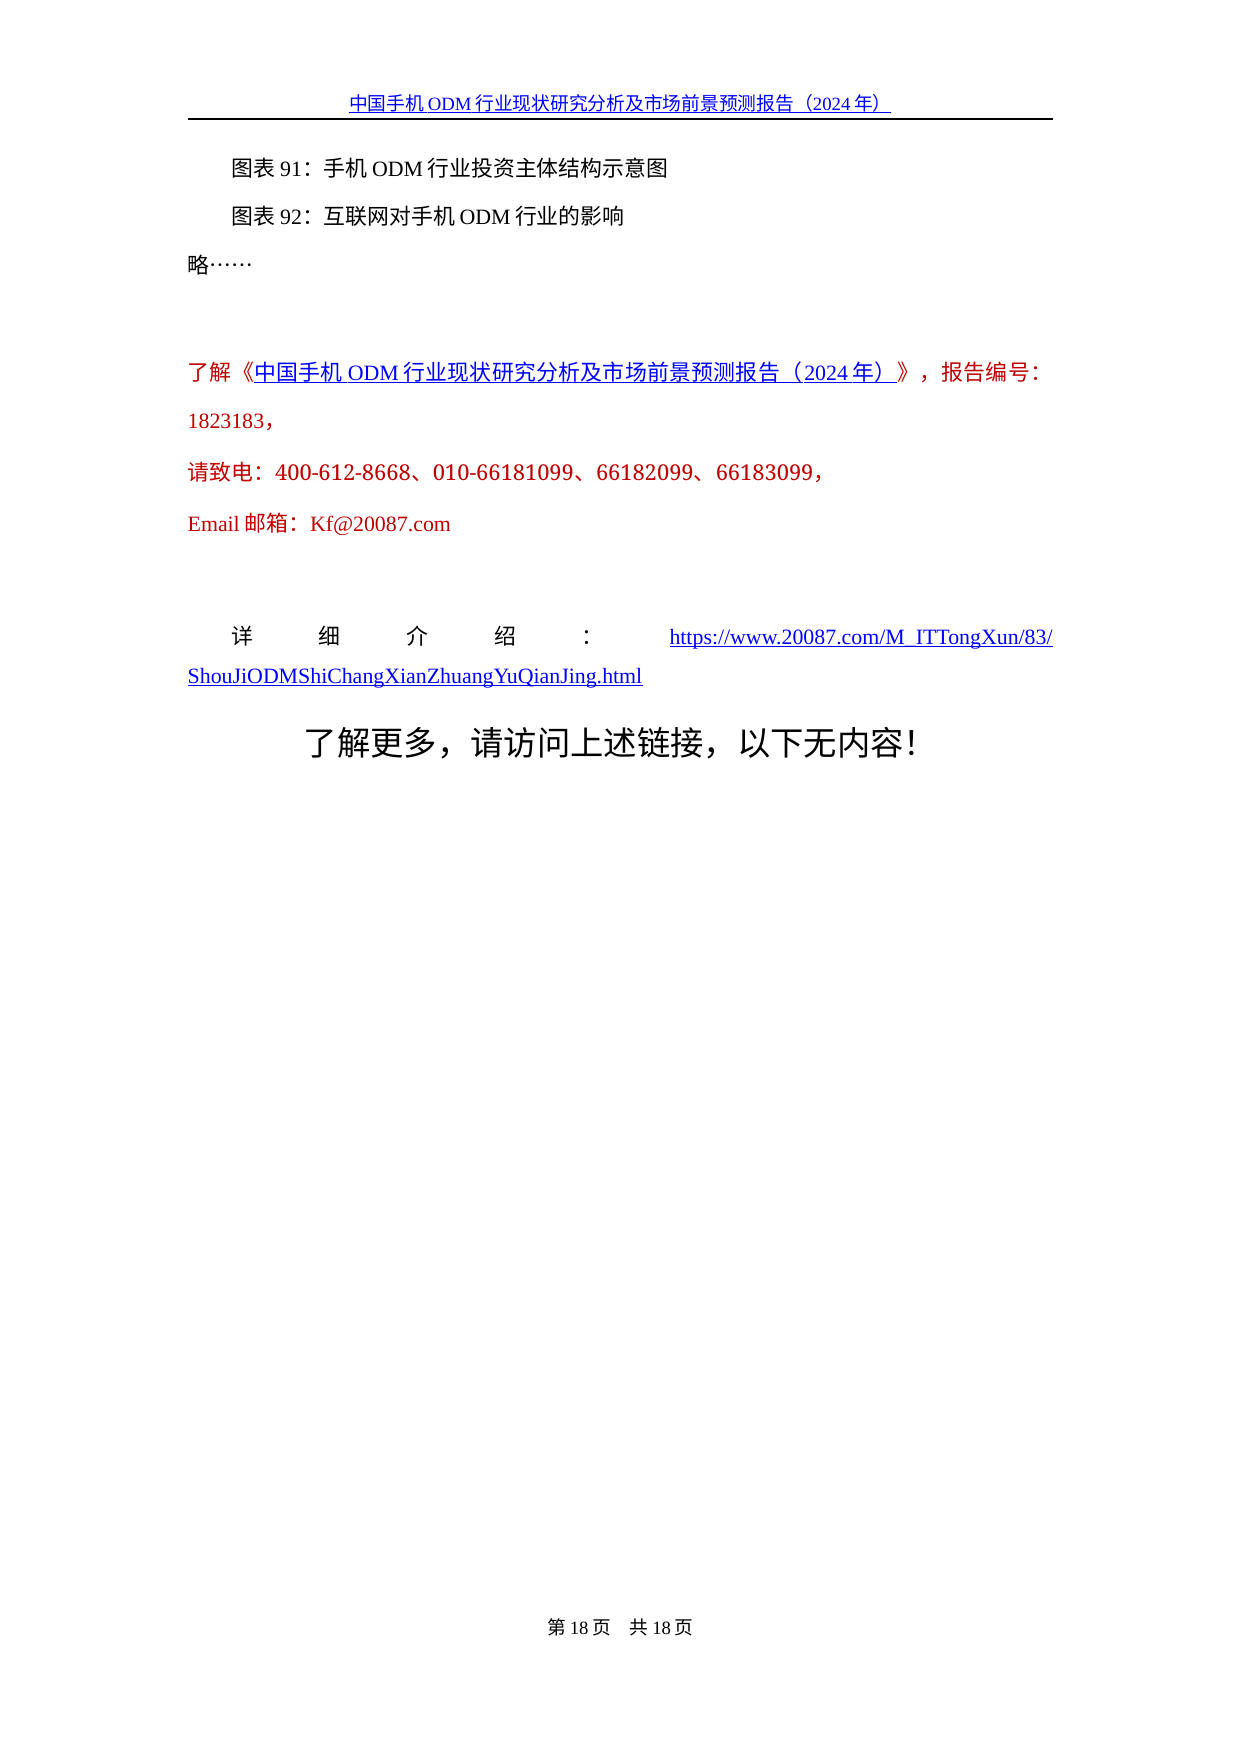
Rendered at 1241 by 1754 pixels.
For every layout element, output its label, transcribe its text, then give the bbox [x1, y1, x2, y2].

title 了解更多，请访问上述链接，以下无内容！ [187, 708, 1053, 773]
text Email邮箱：Kf@20087.com [187, 506, 1053, 538]
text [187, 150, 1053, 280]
text 详细介绍：https://www.20087.com/M_ITTongXun/83/ShouJiODMShiChangXianZhuangYuQianJing.html [187, 619, 1053, 692]
text 请致电：400-612-8668、010-66181099、66182099、66183099， [187, 454, 1053, 487]
text 了解《中国手机ODM行业现状研究分析及市场前景预测报告（2024年）》，报告编号：1823183， [187, 354, 1053, 435]
